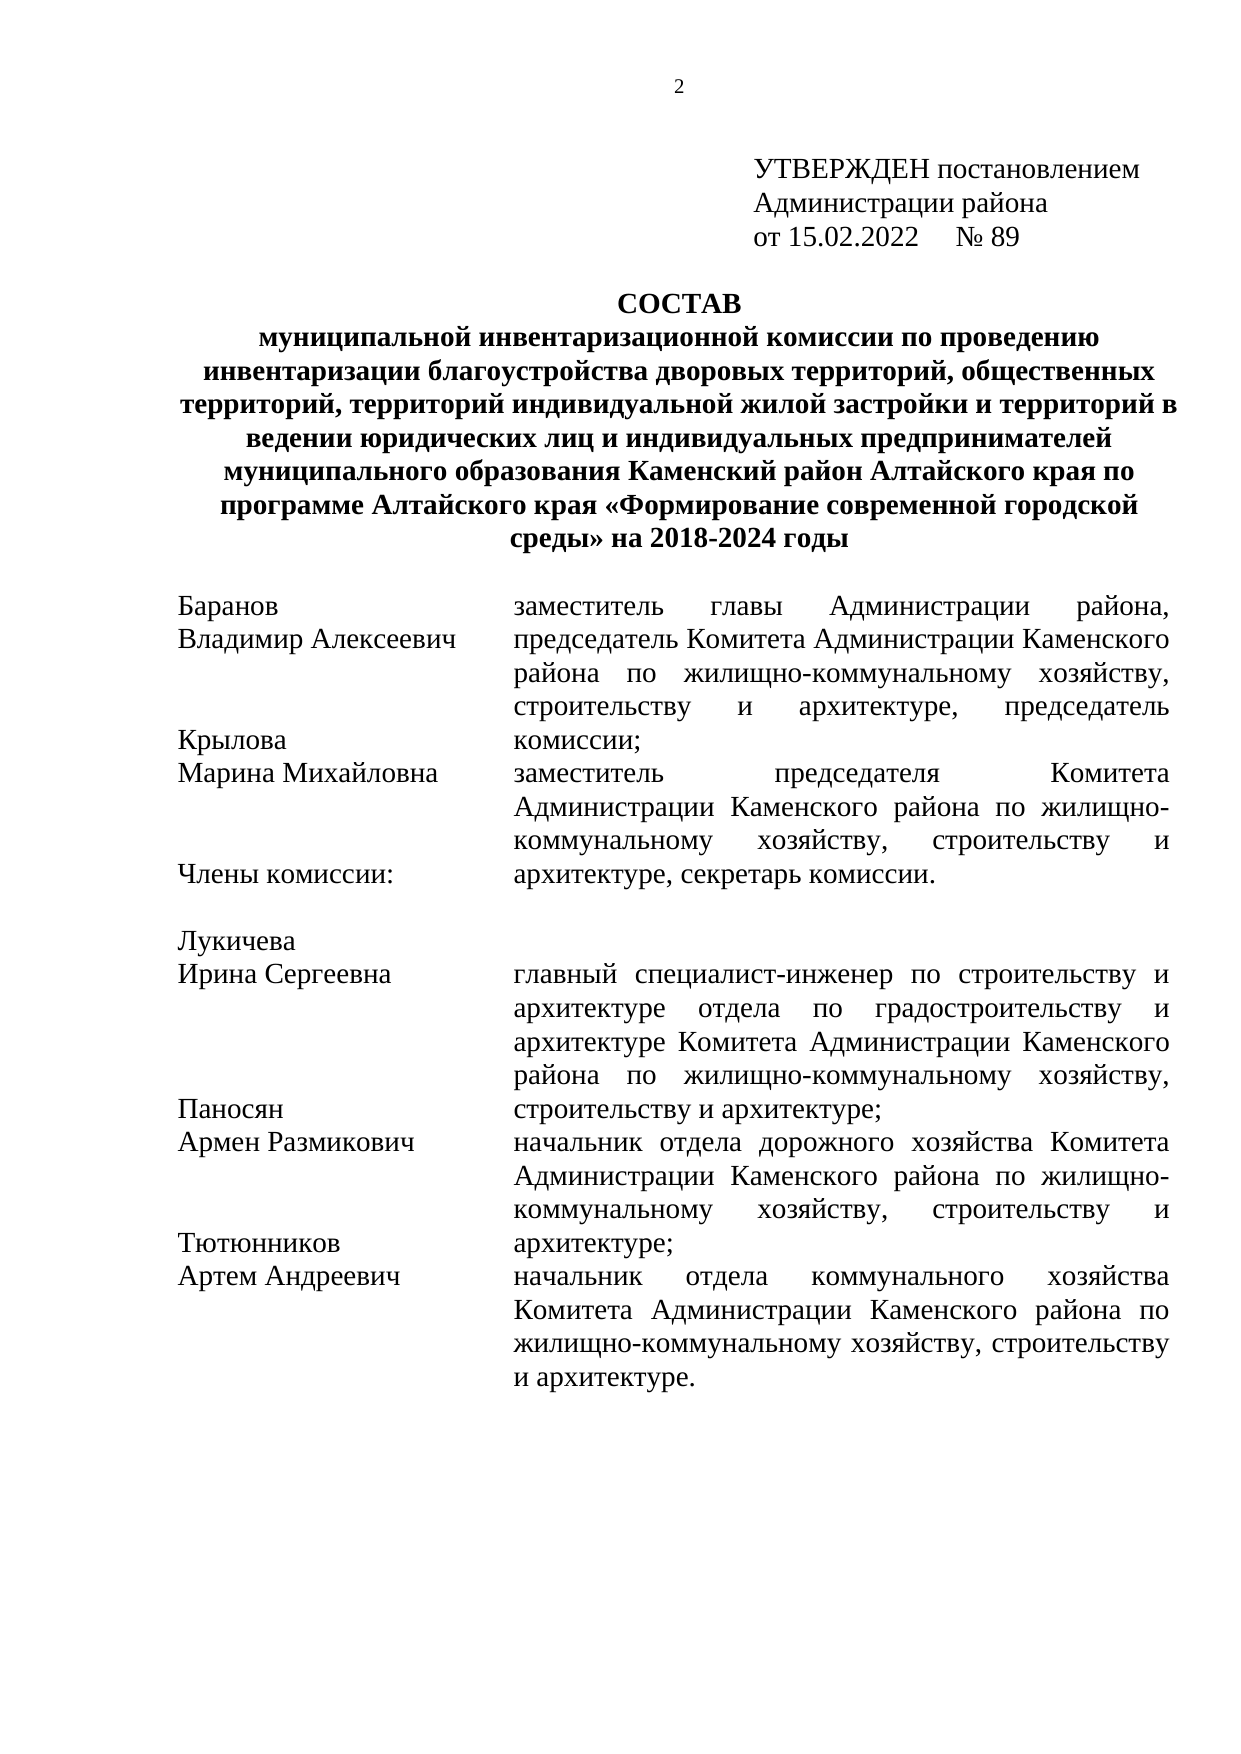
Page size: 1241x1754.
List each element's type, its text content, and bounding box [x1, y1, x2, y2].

table_header заместитель главы Администрации района, председатель Комитета Администрации Каменского района по жилищно-коммунальному хозяйству, строительству и архитектуре, председатель комиссии; заместитель председателя Комитета Администрации Каменского района по жилищно-коммунальному хозяйству, строительству и архитектуре, секретарь комиссии. главный специалист-инженер по строительству и архитектуре отдела по градостроительству и архитектуре Комитета Администрации Каменского района по жилищно-коммунальному хозяйству, строительству и архитектуре; начальник отдела дорожного хозяйства Комитета Администрации Каменского района по жилищно-коммунальному хозяйству, строительству и архитектуре; начальник отдела коммунального хозяйства Комитета Администрации Каменского района по жилищно-коммунальному хозяйству, строительству и архитектуре. [502, 588, 1181, 1426]
text УТВЕРЖДЕН постановлением [753, 152, 1181, 185]
text от 15.02.2022 № 89 [753, 219, 1181, 252]
text Администрации района [753, 185, 1181, 219]
text СОСТАВ [177, 286, 1181, 319]
table_header Баранов Владимир Алексеевич Крылова Марина Михайловна Члены комиссии: Лукичева Ирина Сергеевна Паносян Армен Размикович Тютюнников Артем Андреевич [166, 588, 502, 1426]
text муниципальной инвентаризационной комиссии по проведению инвентаризации благоустройства дворовых территорий, общественных территорий, территорий индивидуальной жилой застройки и территорий в ведении юридических лиц и индивидуальных предпринимателей муниципального образования Каменский район Алтайского края по программе Алтайского края «Формирование современной городской среды» на 2018-2024 годы [177, 319, 1181, 554]
